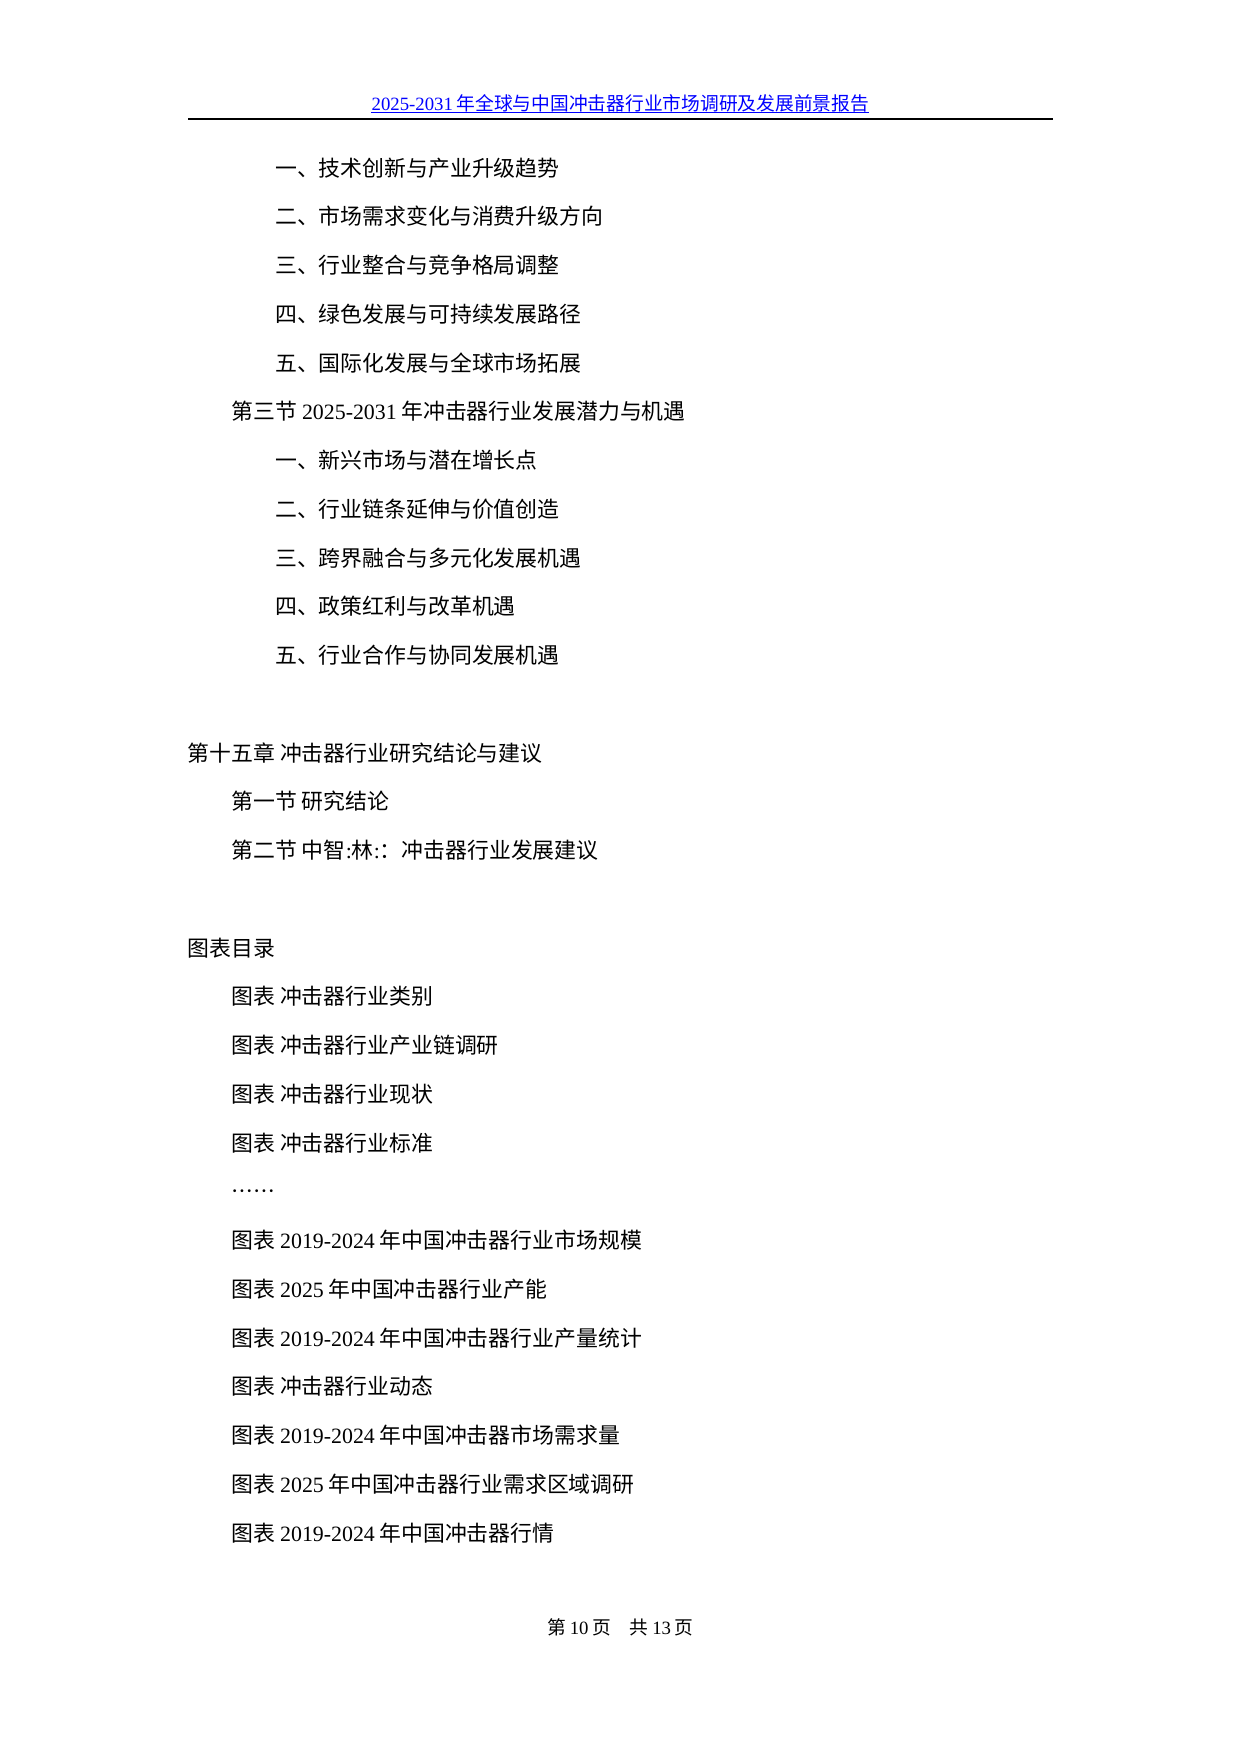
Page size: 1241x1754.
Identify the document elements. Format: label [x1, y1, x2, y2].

text [187, 150, 1053, 1548]
